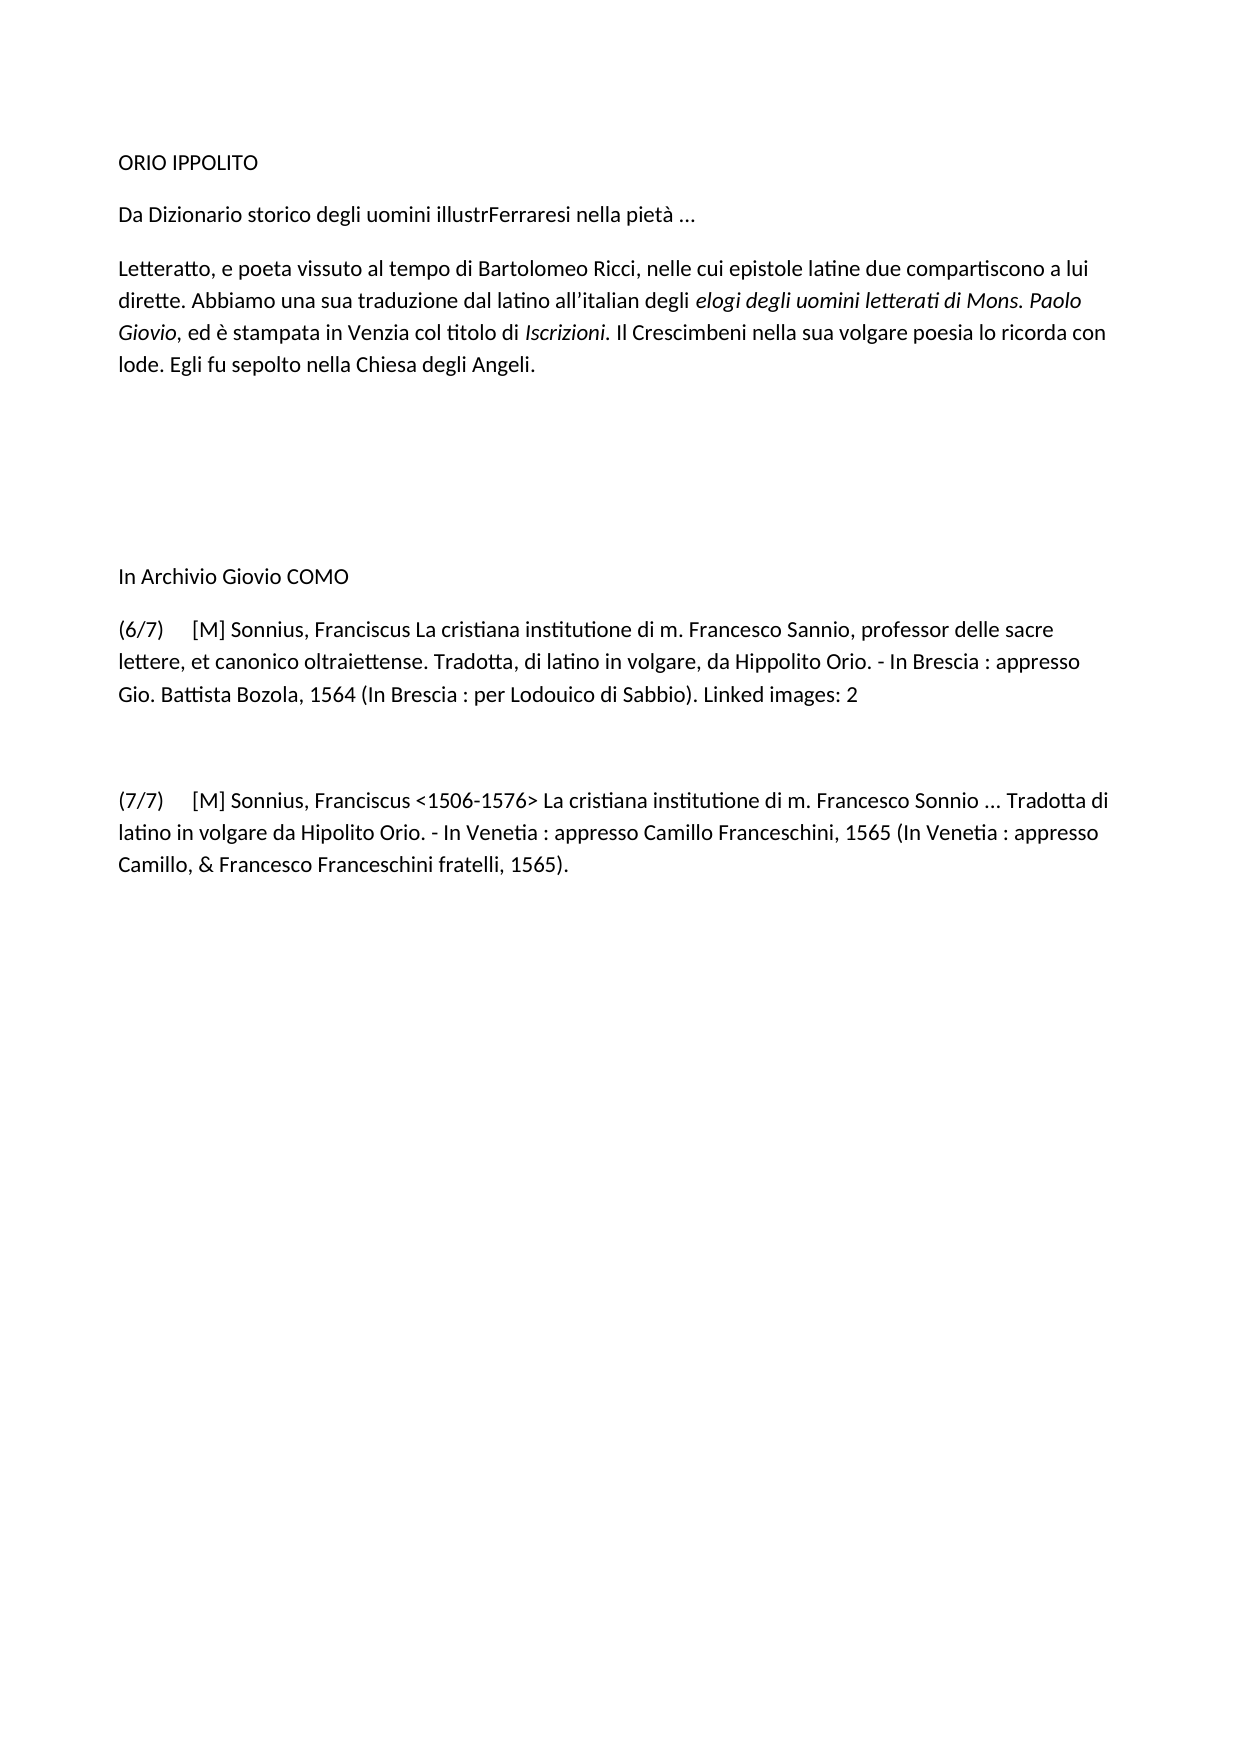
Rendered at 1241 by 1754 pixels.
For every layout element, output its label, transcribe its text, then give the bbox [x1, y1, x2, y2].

text In Archivio Giovio COMO [118, 562, 1122, 590]
text (7/7) [M] Sonnius, Franciscus <1506-1576> La cristiana institutione di m. Francesco Sonnio ... Tradotta di latino in volgare da Hipolito Orio. - In Venetia : appresso Camillo Franceschini, 1565 (In Venetia : appresso Camillo, & Francesco Franceschini fratelli, 1565). [118, 786, 1122, 878]
text Letteratto, e poeta vissuto al tempo di Bartolomeo Ricci, nelle cui epistole latine due compartiscono a lui dirette. Abbiamo una sua traduzione dal latino all’italian degli elogi degli uomini letterati di Mons. Paolo Giovio, ed è stampata in Venzia col titolo di Iscrizioni. Il Crescimbeni nella sua volgare poesia lo ricorda con lode. Egli fu sepolto nella Chiesa degli Angeli. [118, 254, 1122, 378]
text (6/7) [M] Sonnius, Franciscus La cristiana institutione di m. Francesco Sannio, professor delle sacre lettere, et canonico oltraiettense. Tradotta, di latino in volgare, da Hippolito Orio. - In Brescia : appresso Gio. Battista Bozola, 1564 (In Brescia : per Lodouico di Sabbio). Linked images: 2 [118, 615, 1122, 708]
text Da Dizionario storico degli uomini illustrFerraresi nella pietà ... [118, 201, 1122, 229]
text ORIO IPPOLITO [118, 148, 1122, 176]
